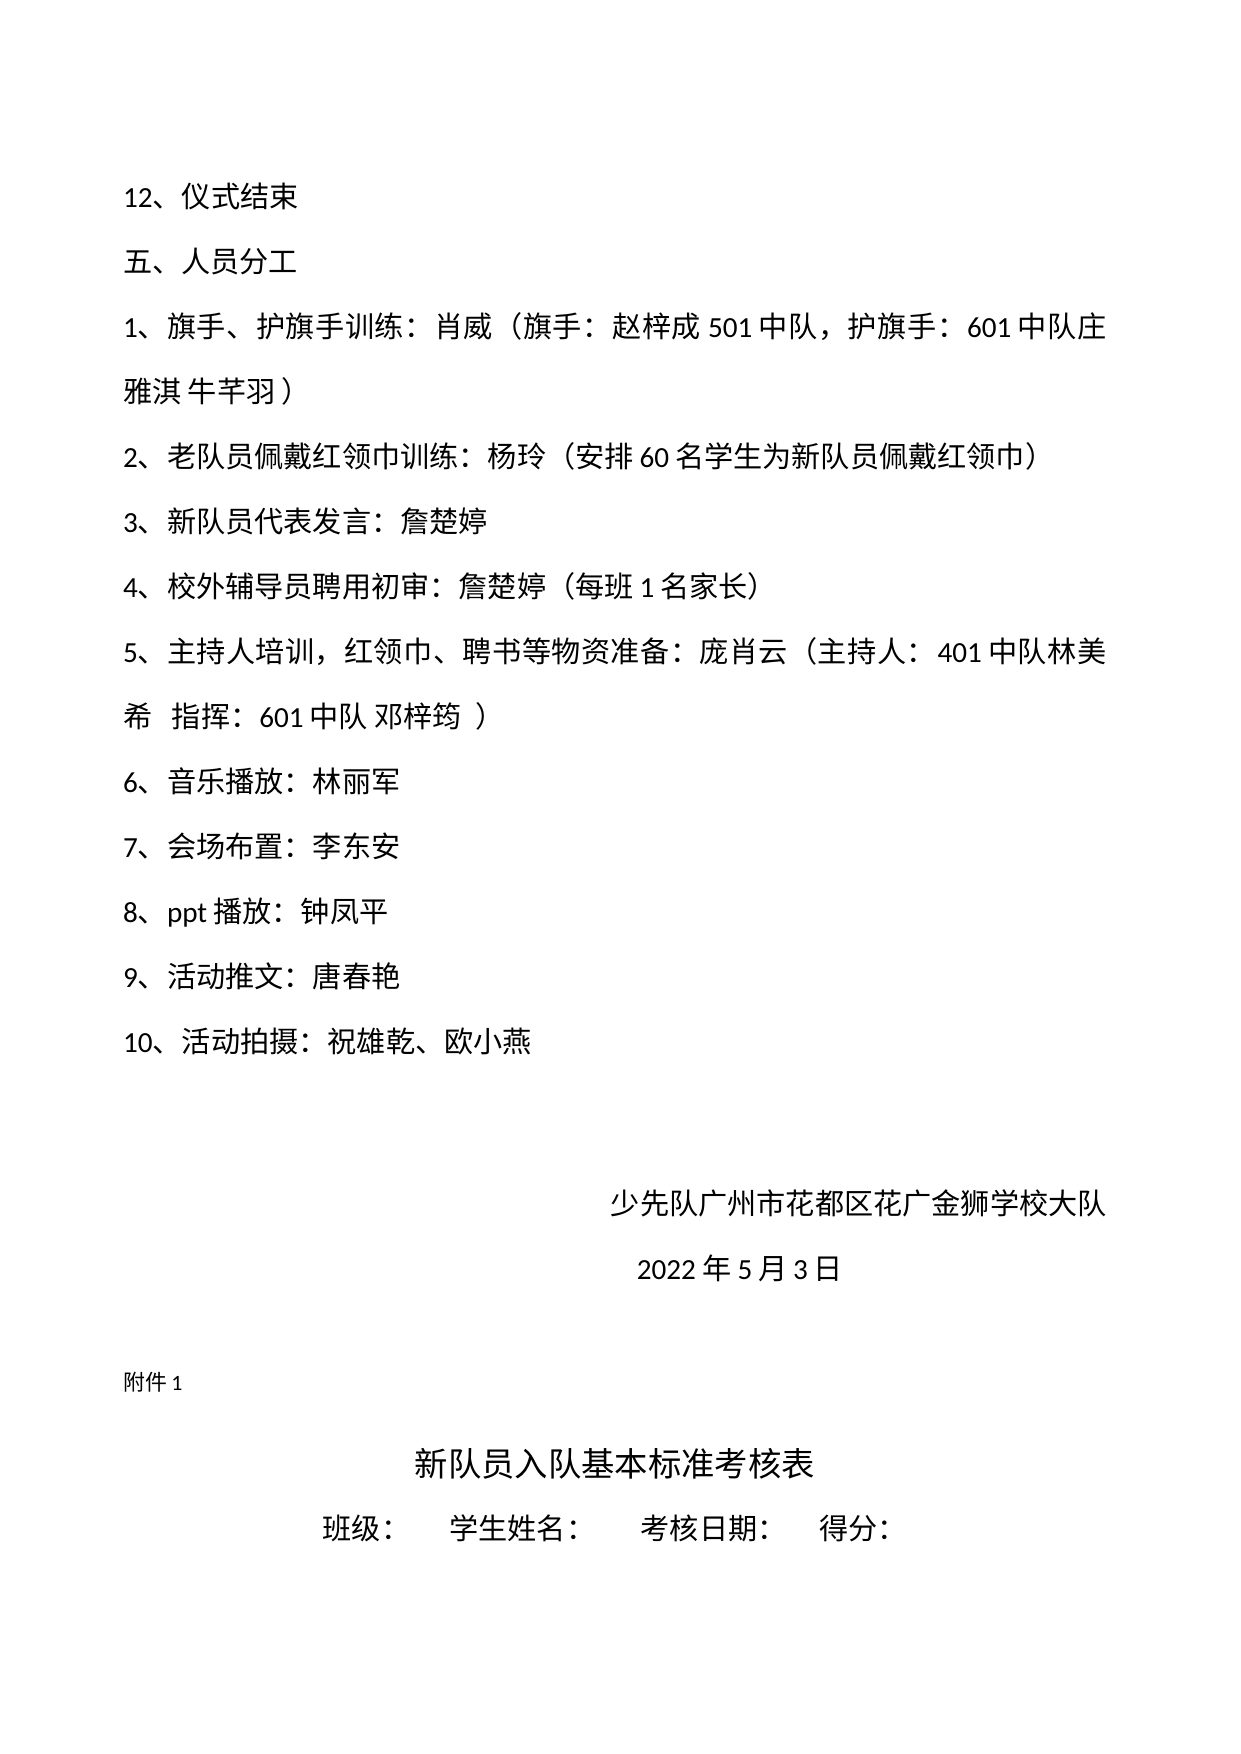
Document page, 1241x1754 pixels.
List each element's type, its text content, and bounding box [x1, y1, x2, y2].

list 校外辅导员聘用初审：詹楚婷（每班1名家长） [123, 552, 1106, 617]
list 人员分工 [123, 227, 1106, 292]
list 老队员佩戴红领巾训练：杨玲（安排60名学生为新队员佩戴红领巾） [123, 422, 1106, 487]
list 活动推文：唐春艳 [123, 942, 1106, 1007]
text 新队员入队基本标准考核表 [123, 1429, 1106, 1494]
list 音乐播放：林丽军 [123, 747, 1106, 812]
list 旗手、护旗手训练：肖威（旗手：赵梓成501中队，护旗手：601中队庄雅淇 牛芊羽 ） [123, 292, 1106, 422]
list 活动拍摄：祝雄乾、欧小燕 [123, 1007, 1106, 1072]
list ppt播放：钟凤平 [123, 877, 1106, 942]
text 班级： 学生姓名： 考核日期： 得分： [123, 1494, 1106, 1559]
text 附件1 [123, 1364, 1106, 1397]
list 仪式结束 [123, 162, 1106, 227]
text 2022年5月3日 [123, 1234, 1106, 1299]
list 主持人培训，红领巾、聘书等物资准备：庞肖云（主持人：401中队林美希 指挥：601中队 邓梓筠 ） [123, 617, 1106, 747]
list 会场布置：李东安 [123, 812, 1106, 877]
text 少先队广州市花都区花广金狮学校大队 [123, 1169, 1106, 1234]
list 新队员代表发言：詹楚婷 [123, 487, 1106, 552]
